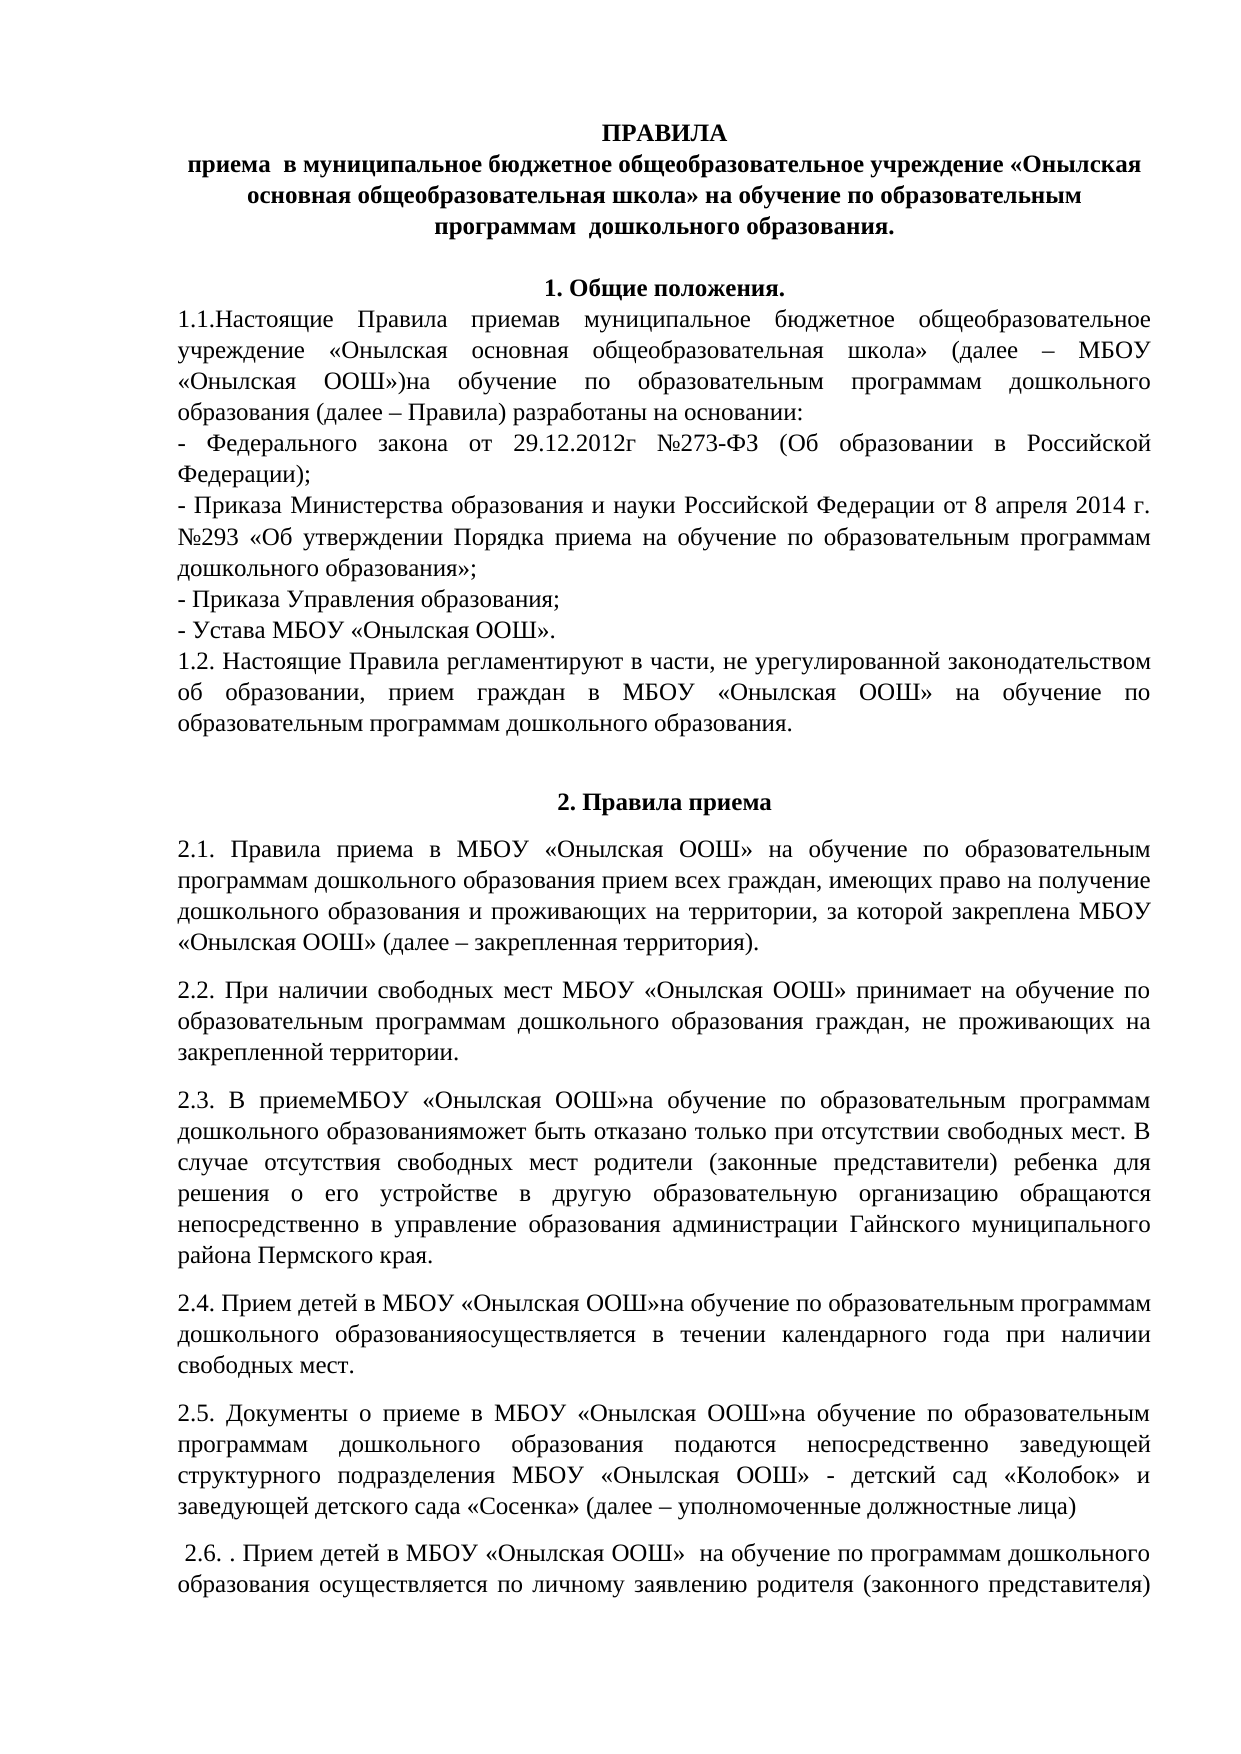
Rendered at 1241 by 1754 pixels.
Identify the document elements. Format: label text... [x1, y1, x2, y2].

text ПРАВИЛА [177, 118, 1152, 147]
text - Приказа Управления образования; [177, 584, 1152, 612]
text 1.1.Настоящие Правила приемав муниципальное бюджетное общеобразовательное учреждение «Онылская основная общеобразовательная школа» (далее – МБОУ «Онылская ООШ»)на обучение по образовательным программам дошкольного образования (далее – Правила) разработаны на основании: [177, 304, 1152, 426]
text 2.3. В приемеМБОУ «Онылская ООШ»на обучение по образовательным программам дошкольного образованияможет быть отказано только при отсутствии свободных мест. В случае отсутствия свободных мест родители (законные представители) ребенка для решения о его устройстве в другую образовательную организацию обращаются непосредственно в управление образования администрации Гайнского муниципального района Пермского края. [177, 1085, 1152, 1269]
text 2.1. Правила приема в МБОУ «Онылская ООШ» на обучение по образовательным программам дошкольного образования прием всех граждан, имеющих право на получение дошкольного образования и проживающих на территории, за которой закреплена МБОУ «Онылская ООШ» (далее – закрепленная территория). [177, 834, 1152, 956]
text - Федерального закона от 29.12.2012г №273-ФЗ (Об образовании в Российской Федерации); [177, 428, 1152, 488]
text 2. Правила приема [177, 787, 1152, 815]
text 2.4. Прием детей в МБОУ «Онылская ООШ»на обучение по образовательным программам дошкольного образованияосуществляется в течении календарного года при наличии свободных мест. [177, 1288, 1152, 1379]
text 2.2. При наличии свободных мест МБОУ «Онылская ООШ» принимает на обучение по образовательным программам дошкольного образования граждан, не проживающих на закрепленной территории. [177, 975, 1152, 1066]
text - Приказа Министерства образования и науки Российской Федерации от 8 апреля 2014 г. №293 «Об утверждении Порядка приема на обучение по образовательным программам дошкольного образования»; [177, 491, 1152, 581]
text приема в муниципальное бюджетное общеобразовательное учреждение «Онылская основная общеобразовательная школа» на обучение по образовательным программам дошкольного образования. [177, 149, 1152, 240]
text 2.5. Документы о приеме в МБОУ «Онылская ООШ»на обучение по образовательным программам дошкольного образования подаются непосредственно заведующей структурного подразделения МБОУ «Онылская ООШ» - детский сад «Колобок» и заведующей детского сада «Сосенка» (далее – уполномоченные должностные лица) [177, 1398, 1152, 1519]
text - Устава МБОУ «Онылская ООШ». [177, 615, 1152, 643]
text 1. Общие положения. [177, 273, 1152, 302]
text 1.2. Настоящие Правила регламентируют в части, не урегулированной законодательством об образовании, прием граждан в МБОУ «Онылская ООШ» на обучение по образовательным программам дошкольного образования. [177, 646, 1152, 737]
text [177, 1538, 1152, 1598]
